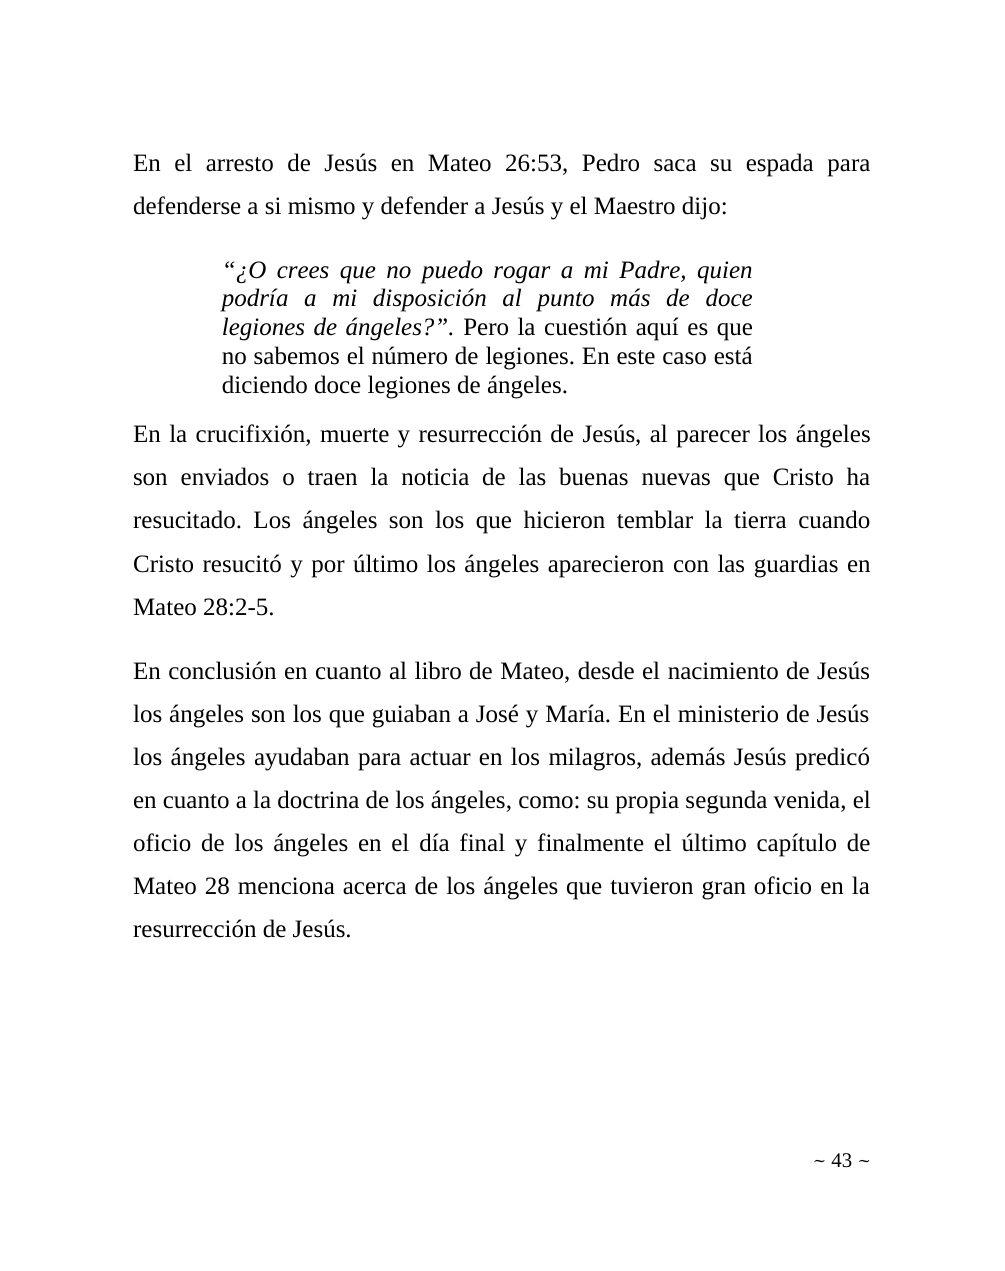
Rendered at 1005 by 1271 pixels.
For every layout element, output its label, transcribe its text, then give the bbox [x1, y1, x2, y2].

text En la crucifixión, muerte y resurrección de Jesús, al parecer los ángeles son enviados o traen la noticia de las buenas nuevas que Cristo ha resucitado. Los ángeles son los que hicieron temblar la tierra cuando Cristo resucitó y por último los ángeles aparecieron con las guardias en Mateo 28:2-5. [133, 419, 871, 621]
text En conclusión en cuanto al libro de Mateo, desde el nacimiento de Jesús los ángeles son los que guiaban a José y María. En el ministerio de Jesús los ángeles ayudaban para actuar en los milagros, además Jesús predicó en cuanto a la doctrina de los ángeles, como: su propia segunda venida, el oficio de los ángeles en el día final y finalmente el último capítulo de Mateo 28 menciona acerca de los ángeles que tuvieron gran oficio en la resurrección de Jesús. [133, 656, 871, 943]
text “¿O crees que no puedo rogar a mi Padre, quien podría a mi disposición al punto más de doce legiones de ángeles?”. Pero la cuestión aquí es que no sabemos el número de legiones. En este caso está diciendo doce legiones de ángeles. [222, 255, 753, 398]
text En el arresto de Jesús en Mateo 26:53, Pedro saca su espada para defenderse a si mismo y defender a Jesús y el Maestro dijo: [133, 148, 871, 219]
